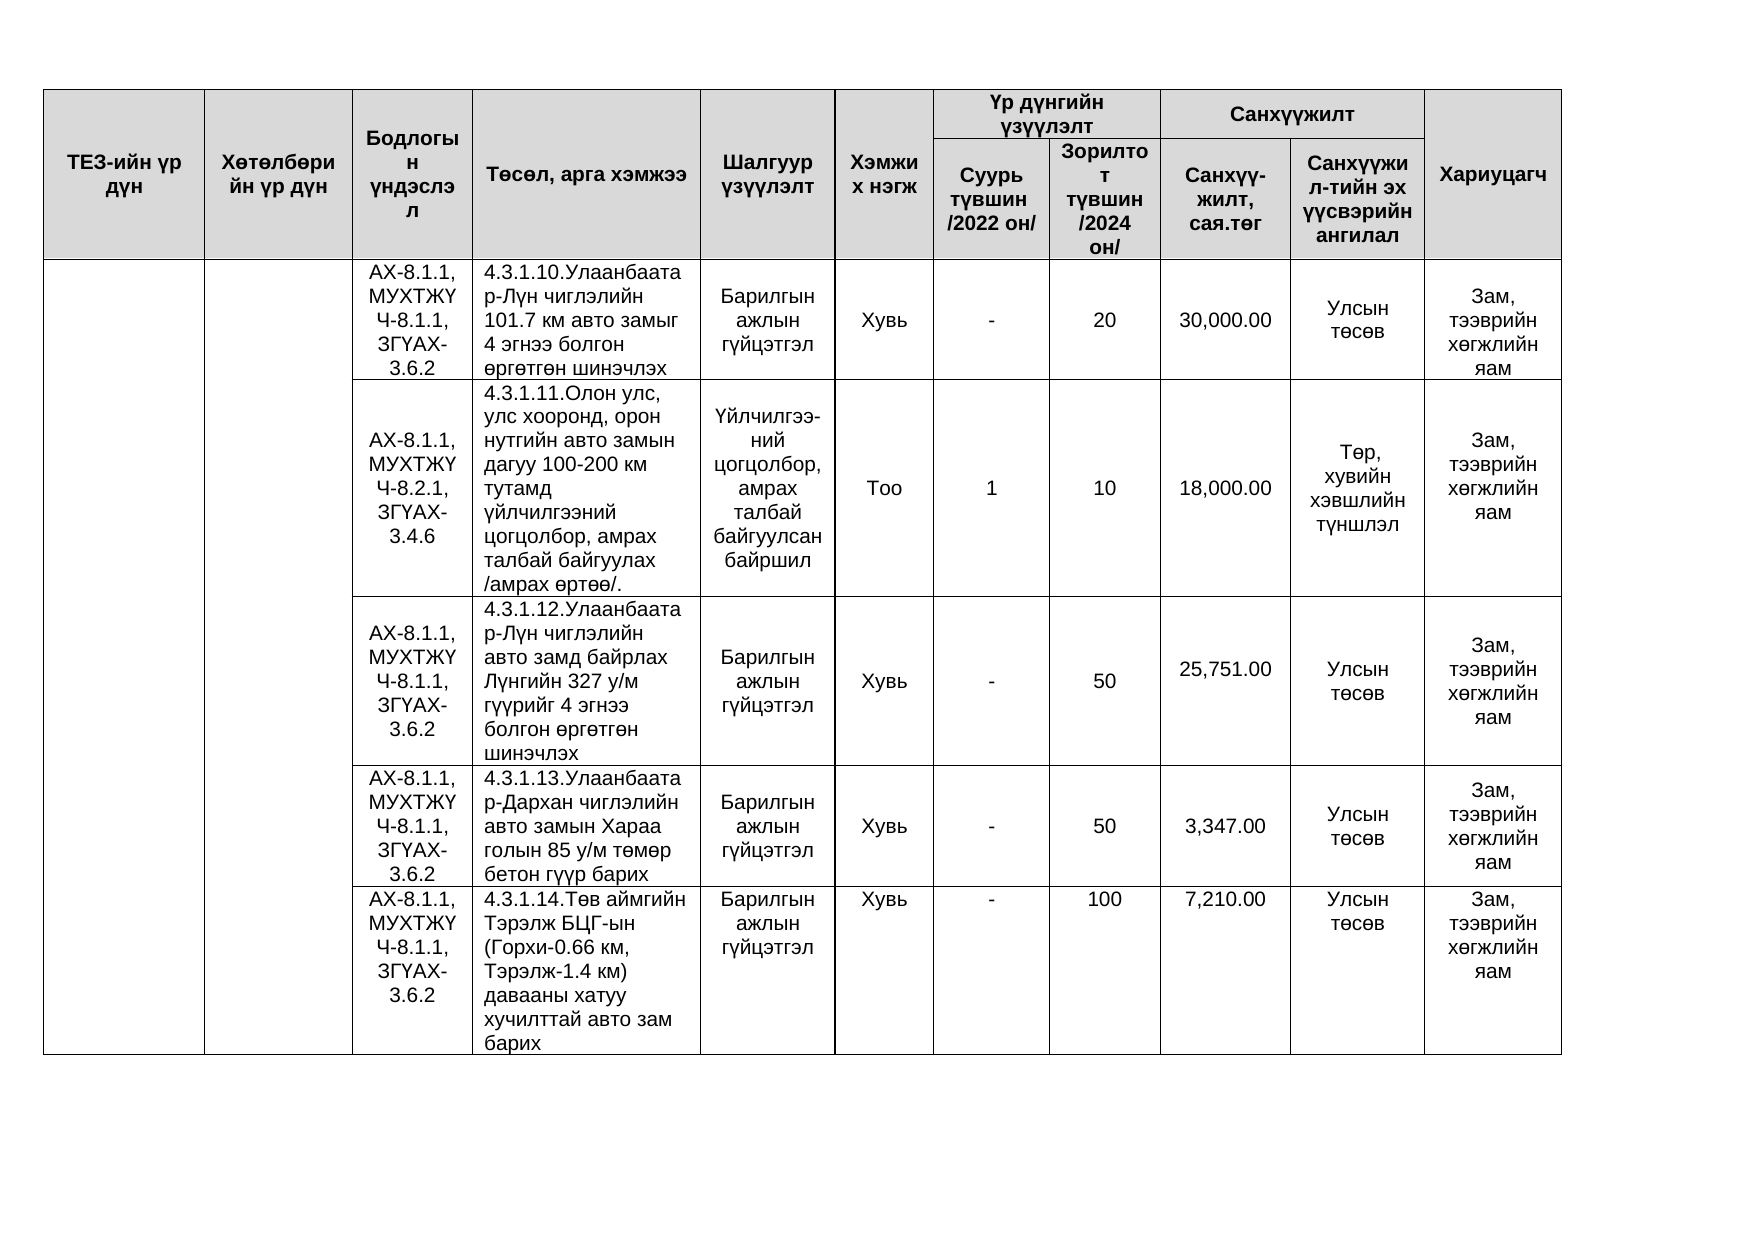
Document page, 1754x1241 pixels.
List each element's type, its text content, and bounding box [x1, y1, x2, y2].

table_cell Барилгын ажлын гүйцэтгэл [701, 887, 834, 1054]
table_cell Хувь [836, 887, 933, 1054]
table_header Шалгуур үзүүлэлт [701, 90, 834, 258]
table_cell Зорилтот түвшин /2024 он/ [1050, 139, 1160, 258]
table_cell - [934, 766, 1049, 886]
table_cell 1 [934, 380, 1049, 596]
table_cell АХ-8.1.1, МУХТЖҮЧ-8.2.1, ЗГҮАХ-3.4.6 [353, 380, 472, 596]
table_cell Зам, тээврийн хөгжлийн яам [1425, 380, 1561, 596]
table_cell - [934, 597, 1049, 765]
table_cell 4.3.1.10.Улаанбаатар-Лүн чиглэлийн 101.7 км авто замыг 4 эгнээ болгон өргөтгөн шинэчлэх [473, 260, 700, 379]
table_header Хариуцагч [1425, 90, 1561, 258]
table_cell 10 [1050, 380, 1160, 596]
table_cell Барилгын ажлын гүйцэтгэл [701, 766, 834, 886]
table_cell Зам, тээврийн хөгжлийн яам [1425, 260, 1561, 379]
table_header Бодлогын үндэслэл [353, 90, 472, 258]
table_cell Үйлчилгээ-ний цогцолбор, амрах талбай байгуулсан байршил [701, 380, 834, 596]
table_cell АХ-8.1.1, МУХТЖҮЧ-8.1.1, ЗГҮАХ-3.6.2 [353, 260, 472, 379]
table_cell 18,000.00 [1161, 380, 1290, 596]
table_cell Зам, тээврийн хөгжлийн яам [1425, 887, 1561, 1054]
table_cell Хувь [836, 597, 933, 765]
table_cell 7,210.00 [1161, 887, 1290, 1054]
table_cell 4.3.1.12.Улаанбаатар-Лүн чиглэлийн авто замд байрлах Лүнгийн 327 у/м гүүрийг 4 эгнээ болгон өргөтгөн шинэчлэх [473, 597, 700, 765]
table_cell Улсын төсөв [1291, 887, 1424, 1054]
table_header ТЕЗ-ийн үр дүн [44, 90, 204, 258]
table_cell 4.3.1.11.Олон улс, улс хооронд, орон нутгийн авто замын дагуу 100-200 км тутамд үйлчилгээний цогцолбор, амрах талбай байгуулах /амрах өртөө/. [473, 380, 700, 596]
table_cell Төр, хувийн хэвшлийн түншлэл [1291, 380, 1424, 596]
table_cell 30,000.00 [1161, 260, 1290, 379]
table_cell 4.3.1.13.Улаанбаатар-Дархан чиглэлийн авто замын Хараа голын 85 у/м төмөр бетон гүүр барих [473, 766, 700, 886]
table_header Хэмжих нэгж [836, 90, 933, 258]
table_cell Зам, тээврийн хөгжлийн яам [1425, 766, 1561, 886]
table_cell Улсын төсөв [1291, 766, 1424, 886]
table_cell Барилгын ажлын гүйцэтгэл [701, 260, 834, 379]
table_cell АХ-8.1.1, МУХТЖҮЧ-8.1.1, ЗГҮАХ-3.6.2 [353, 766, 472, 886]
table_cell 100 [1050, 887, 1160, 1054]
table_cell Тоо [836, 380, 933, 596]
table_cell Барилгын ажлын гүйцэтгэл [701, 597, 834, 765]
table_cell 3,347.00 [1161, 766, 1290, 886]
table_header Санхүүжилт [1161, 90, 1424, 138]
table_cell 20 [1050, 260, 1160, 379]
table_cell Улсын төсөв [1291, 597, 1424, 765]
table_cell АХ-8.1.1, МУХТЖҮЧ-8.1.1, ЗГҮАХ-3.6.2 [353, 887, 472, 1054]
table_cell - [934, 260, 1049, 379]
table_header Үр дүнгийн үзүүлэлт [934, 90, 1160, 138]
table_cell Зам, тээврийн хөгжлийн яам [1425, 597, 1561, 765]
table_cell АХ-8.1.1, МУХТЖҮЧ-8.1.1, ЗГҮАХ-3.6.2 [353, 597, 472, 765]
table_cell 4.3.1.14.Төв аймгийн Тэрэлж БЦГ-ын (Горхи-0.66 км, Тэрэлж-1.4 км) давааны хатуу хучилттай авто зам барих [473, 887, 700, 1054]
table_header Төсөл, арга хэмжээ [473, 90, 700, 258]
table_cell 50 [1050, 597, 1160, 765]
table_cell Суурь түвшин /2022 он/ [934, 139, 1049, 258]
table_cell 50 [1050, 766, 1160, 886]
table_cell Хувь [836, 260, 933, 379]
table_cell Санхүү-жилт, сая.төг [1161, 139, 1290, 258]
table_cell - [934, 887, 1049, 1054]
table_cell 25,751.00 [1161, 597, 1290, 765]
table_cell Хувь [836, 766, 933, 886]
table_cell Санхүүжил-тийн эх үүсвэрийн ангилал [1291, 139, 1424, 258]
table_header Хөтөлбөрийн үр дүн [205, 90, 352, 258]
table_cell Улсын төсөв [1291, 260, 1424, 379]
